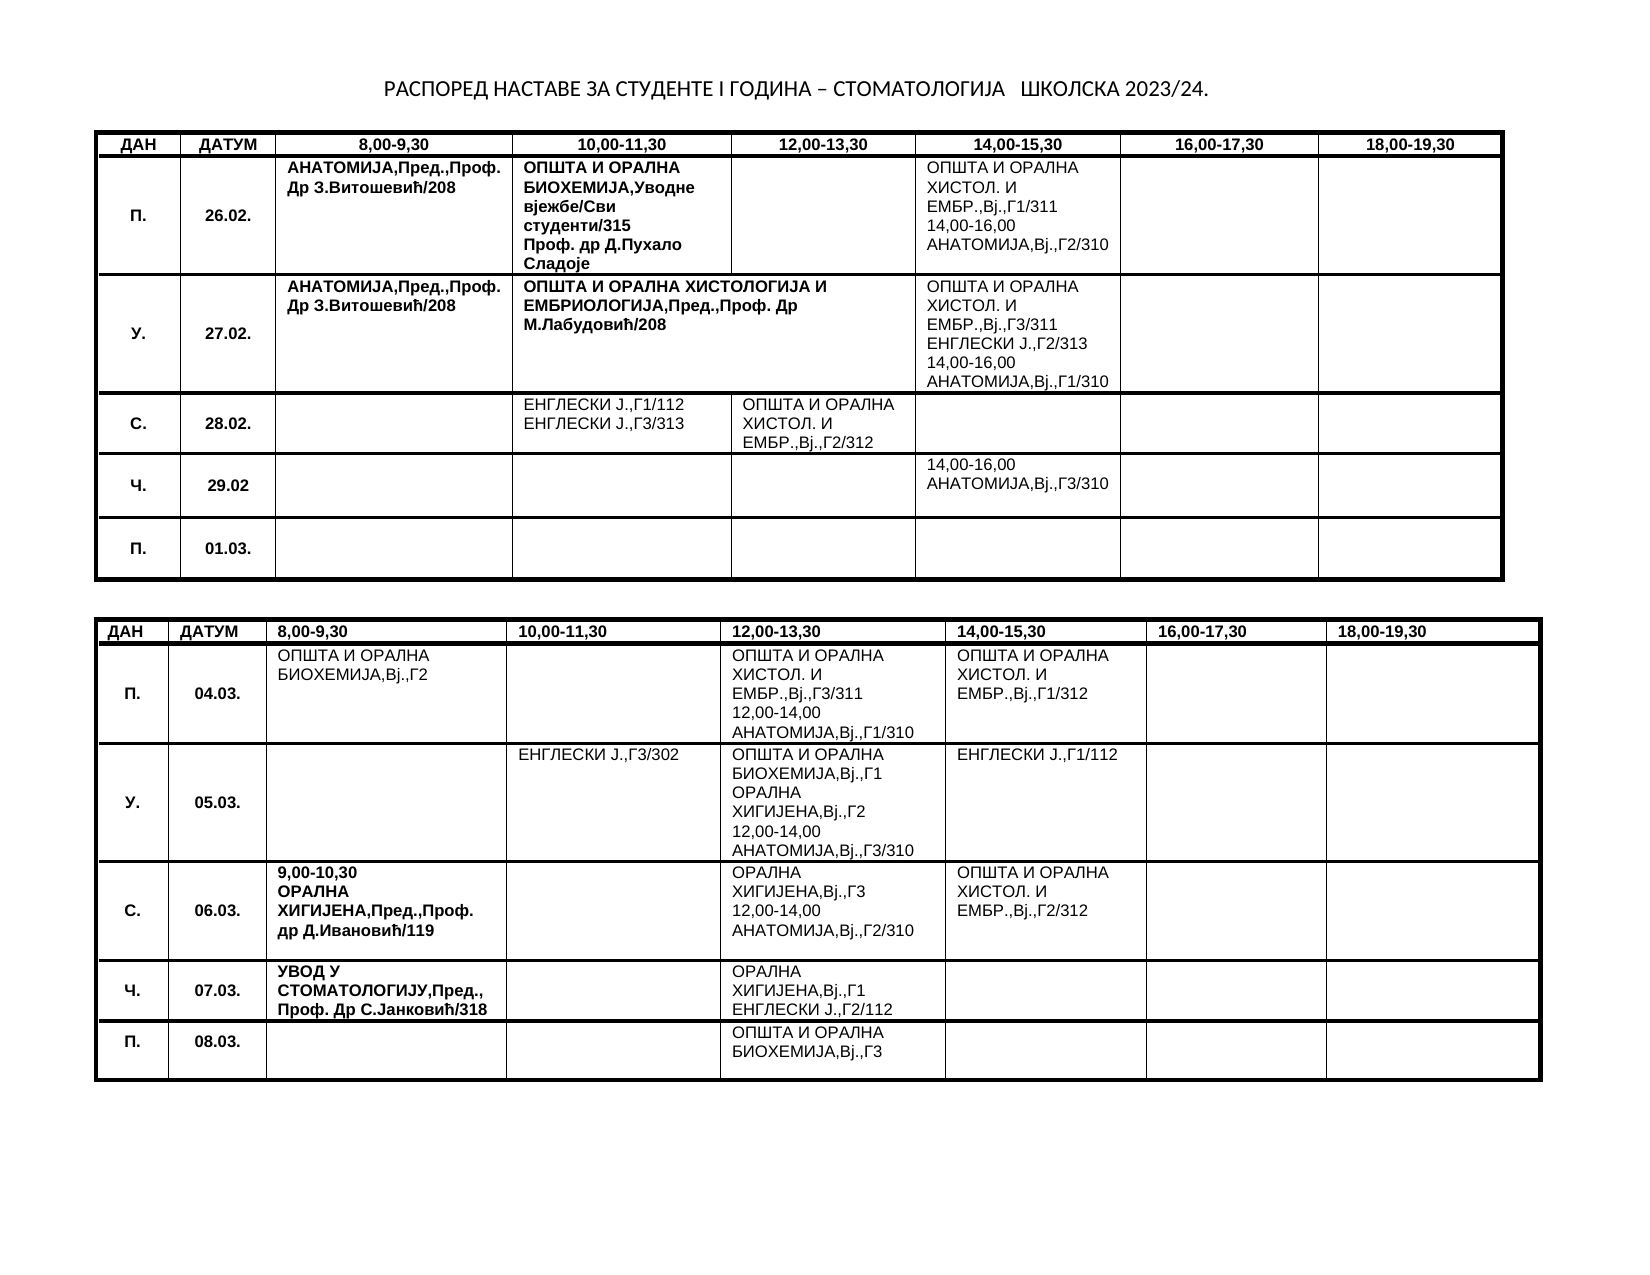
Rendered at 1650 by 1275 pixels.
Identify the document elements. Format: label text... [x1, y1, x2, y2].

table_cell ОПШТА И ОРАЛНА БИОХЕМИЈА,Вј.,Г2 [267, 646, 506, 742]
table_cell Ч. [98, 453, 180, 516]
table_cell П. [98, 155, 180, 273]
table_cell ОПШТА И ОРАЛНА ХИСТОЛ. И ЕМБР.,Вј.,Г3/311 12,00-14,00 АНАТОМИЈА,Вј.,Г1/310 [721, 646, 945, 742]
table_cell [1147, 745, 1326, 860]
table_cell АНАТОМИЈА,Пред.,Проф. Др З.Витошевић/208 [276, 276, 512, 391]
table_cell [507, 646, 720, 742]
table_header ДАН [98, 135, 180, 154]
table_cell ОПШТА И ОРАЛНА ХИСТОЛ. И ЕМБР.,Вј.,Г2/312 [946, 863, 1146, 959]
table_cell 07.03. [169, 962, 266, 1019]
table_cell 04.03. [169, 646, 266, 742]
table_cell [507, 863, 720, 959]
table_cell [1319, 395, 1500, 452]
table_cell Ч. [98, 960, 168, 1019]
table_cell ОРАЛНА ХИГИЈЕНА,Вј.,Г1 ЕНГЛЕСКИ Ј.,Г2/112 [721, 962, 945, 1019]
table_cell [732, 519, 915, 577]
table_header 10,00-11,30 [507, 622, 720, 641]
table_header 14,00-15,30 [916, 135, 1120, 154]
table_cell УВОД У СТОМАТОЛОГИЈУ,Пред., Проф. Др С.Јанковић/318 [267, 962, 506, 1019]
table_header 8,00-9,30 [267, 622, 506, 641]
table_header 16,00-17,30 [1147, 622, 1326, 641]
table_cell [267, 745, 506, 860]
table_cell 26.02. [181, 158, 275, 273]
table_header ДАТУМ [181, 135, 275, 154]
table_cell [946, 1023, 1146, 1077]
table_cell П. [98, 517, 180, 577]
table_cell 28.02. [181, 395, 275, 452]
table_cell ОПШТА И ОРАЛНА ХИСТОЛ. И ЕМБР.,Вј.,Г1/312 [946, 646, 1146, 742]
table_header 16,00-17,30 [1121, 135, 1318, 154]
table_cell ОПШТА И ОРАЛНА БИОХЕМИЈА,Уводне вјежбе/Сви студенти/315 Проф. др Д.Пухало Сладоје [513, 158, 731, 273]
table_cell ЕНГЛЕСКИ Ј.,Г1/112 [946, 745, 1146, 860]
table_cell [732, 158, 915, 273]
table_header 12,00-13,30 [721, 622, 945, 641]
table_cell [1121, 455, 1318, 516]
table_cell ОПШТА И ОРАЛНА БИОХЕМИЈА,Вј.,Г3 [721, 1023, 945, 1077]
table_cell П. [98, 642, 168, 742]
table_cell 29.02 [181, 455, 275, 516]
table_header 12,00-13,30 [732, 135, 915, 154]
table_cell У. [98, 274, 180, 391]
table_cell [1121, 158, 1318, 273]
table_cell [946, 962, 1146, 1019]
table_cell [916, 519, 1120, 577]
table_cell [276, 455, 512, 516]
table_cell [1327, 745, 1538, 860]
table_cell [1147, 646, 1326, 742]
table_cell ЕНГЛЕСКИ Ј.,Г3/302 [507, 745, 720, 860]
table_cell [267, 1023, 506, 1077]
table_cell П. [98, 1020, 168, 1077]
table_header 14,00-15,30 [946, 622, 1146, 641]
table_cell [916, 395, 1120, 452]
table_cell [1327, 863, 1538, 959]
table_cell У. [98, 743, 168, 860]
table_cell [1147, 1023, 1326, 1077]
table_header 18,00-19,30 [1327, 622, 1538, 641]
table_cell ОПШТА И ОРАЛНА ХИСТОЛ. И ЕМБР.,Вј.,Г1/311 14,00-16,00 АНАТОМИЈА,Вј.,Г2/310 [916, 158, 1120, 273]
table_cell 01.03. [181, 519, 275, 577]
table_cell [276, 519, 512, 577]
table_cell [507, 1023, 720, 1077]
table_cell [1121, 395, 1318, 452]
table_cell [513, 519, 731, 577]
table_cell 05.03. [169, 745, 266, 860]
table_cell [513, 455, 731, 516]
table_cell [1121, 276, 1318, 391]
table_cell [732, 455, 915, 516]
table_cell [1319, 455, 1500, 516]
table_cell [1121, 519, 1318, 577]
table_cell АНАТОМИЈА,Пред.,Проф. Др З.Витошевић/208 [276, 158, 512, 273]
table_cell [1147, 962, 1326, 1019]
table_cell С. [98, 392, 180, 452]
table_cell 27.02. [181, 276, 275, 391]
table_cell ОПШТА И ОРАЛНА ХИСТОЛ. И ЕМБР.,Вј.,Г2/312 [732, 395, 915, 452]
table_header 18,00-19,30 [1319, 135, 1500, 154]
table_cell ОПШТА И ОРАЛНА ХИСТОЛОГИЈА И ЕМБРИОЛОГИЈА,Пред.,Проф. Др М.Лабудовић/208 [513, 276, 915, 391]
table_cell [1147, 863, 1326, 959]
table_cell [1319, 158, 1500, 273]
table_cell [1319, 519, 1500, 577]
table_cell ОРАЛНА ХИГИЈЕНА,Вј.,Г3 12,00-14,00 АНАТОМИЈА,Вј.,Г2/310 [721, 863, 945, 959]
table_cell ОПШТА И ОРАЛНА БИОХЕМИЈА,Вј.,Г1 ОРАЛНА ХИГИЈЕНА,Вј.,Г2 12,00-14,00 АНАТОМИЈА,Вј.,Г3/310 [721, 745, 945, 860]
table_header ДАТУМ [169, 622, 266, 641]
table_header ДАН [98, 622, 168, 641]
table_cell 08.03. [169, 1023, 266, 1077]
table_cell ЕНГЛЕСКИ Ј.,Г1/112 ЕНГЛЕСКИ Ј.,Г3/313 [513, 395, 731, 452]
table_header 8,00-9,30 [276, 135, 512, 154]
table_cell [507, 962, 720, 1019]
table_cell [1327, 962, 1538, 1019]
table_cell 14,00-16,00 АНАТОМИЈА,Вј.,Г3/310 [916, 455, 1120, 516]
table_cell 9,00-10,30 ОРАЛНА ХИГИЈЕНА,Пред.,Проф. др Д.Ивановић/119 [267, 863, 506, 959]
table_cell [1327, 646, 1538, 742]
table_cell С. [98, 861, 168, 959]
table_header 10,00-11,30 [513, 135, 731, 154]
table_cell [1327, 1023, 1538, 1077]
table_cell [276, 395, 512, 452]
table_cell 06.03. [169, 863, 266, 959]
table_cell [1319, 276, 1500, 391]
table_cell ОПШТА И ОРАЛНА ХИСТОЛ. И ЕМБР.,Вј.,Г3/311 ЕНГЛЕСКИ Ј.,Г2/313 14,00-16,00 АНАТОМИЈА,Вј.,Г1/310 [916, 276, 1120, 391]
